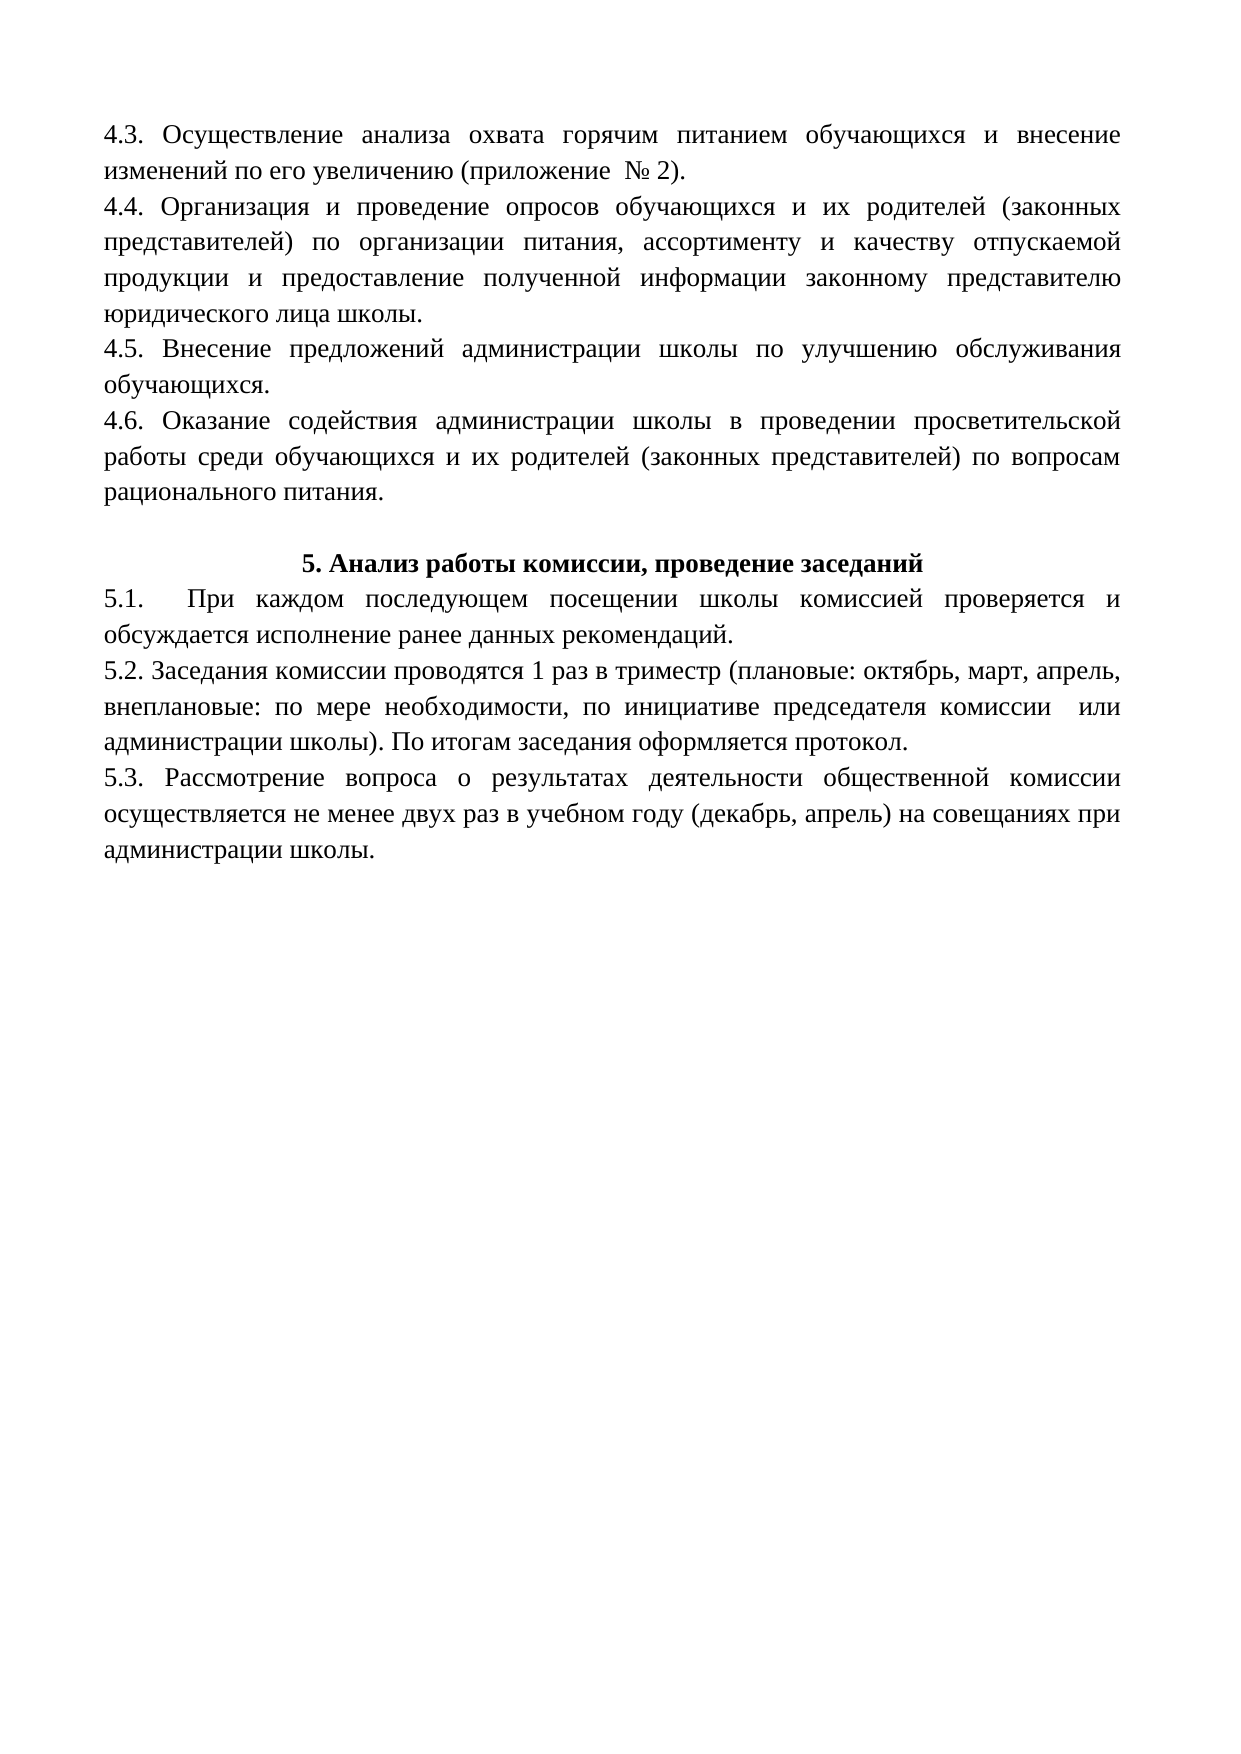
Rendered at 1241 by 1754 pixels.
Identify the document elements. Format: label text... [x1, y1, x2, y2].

text 4.5. Внесение предложений администрации школы по улучшению обслуживания обучающихся. [103, 332, 1122, 399]
text 5.2. Заседания комиссии проводятся 1 раз в триместр (плановые: октябрь, март, апрель, внеплановые: по мере необходимости, по инициативе председателя комиссии или администрации школы). По итогам заседания оформляется протокол. [103, 654, 1122, 757]
text 4.3. Осуществление анализа охвата горячим питанием обучающихся и внесение изменений по его увеличению (приложение № 2). [103, 118, 1122, 185]
text 5.3. Рассмотрение вопроса о результатах деятельности общественной комиссии осуществляется не менее двух раз в учебном году (декабрь, апрель) на совещаниях при администрации школы. [103, 761, 1122, 864]
text 4.6. Оказание содействия администрации школы в проведении просветительской работы среди обучающихся и их родителей (законных представителей) по вопросам рационального питания. [103, 404, 1122, 507]
text 5.1. При каждом последующем посещении школы комиссией проверяется и обсуждается исполнение ранее данных рекомендаций. [103, 583, 1122, 649]
text 5. Анализ работы комиссии, проведение заседаний [103, 547, 1122, 578]
text 4.4. Организация и проведение опросов обучающихся и их родителей (законных представителей) по организации питания, ассортименту и качеству отпускаемой продукции и предоставление полученной информации законному представителю юридического лица школы. [103, 189, 1122, 328]
